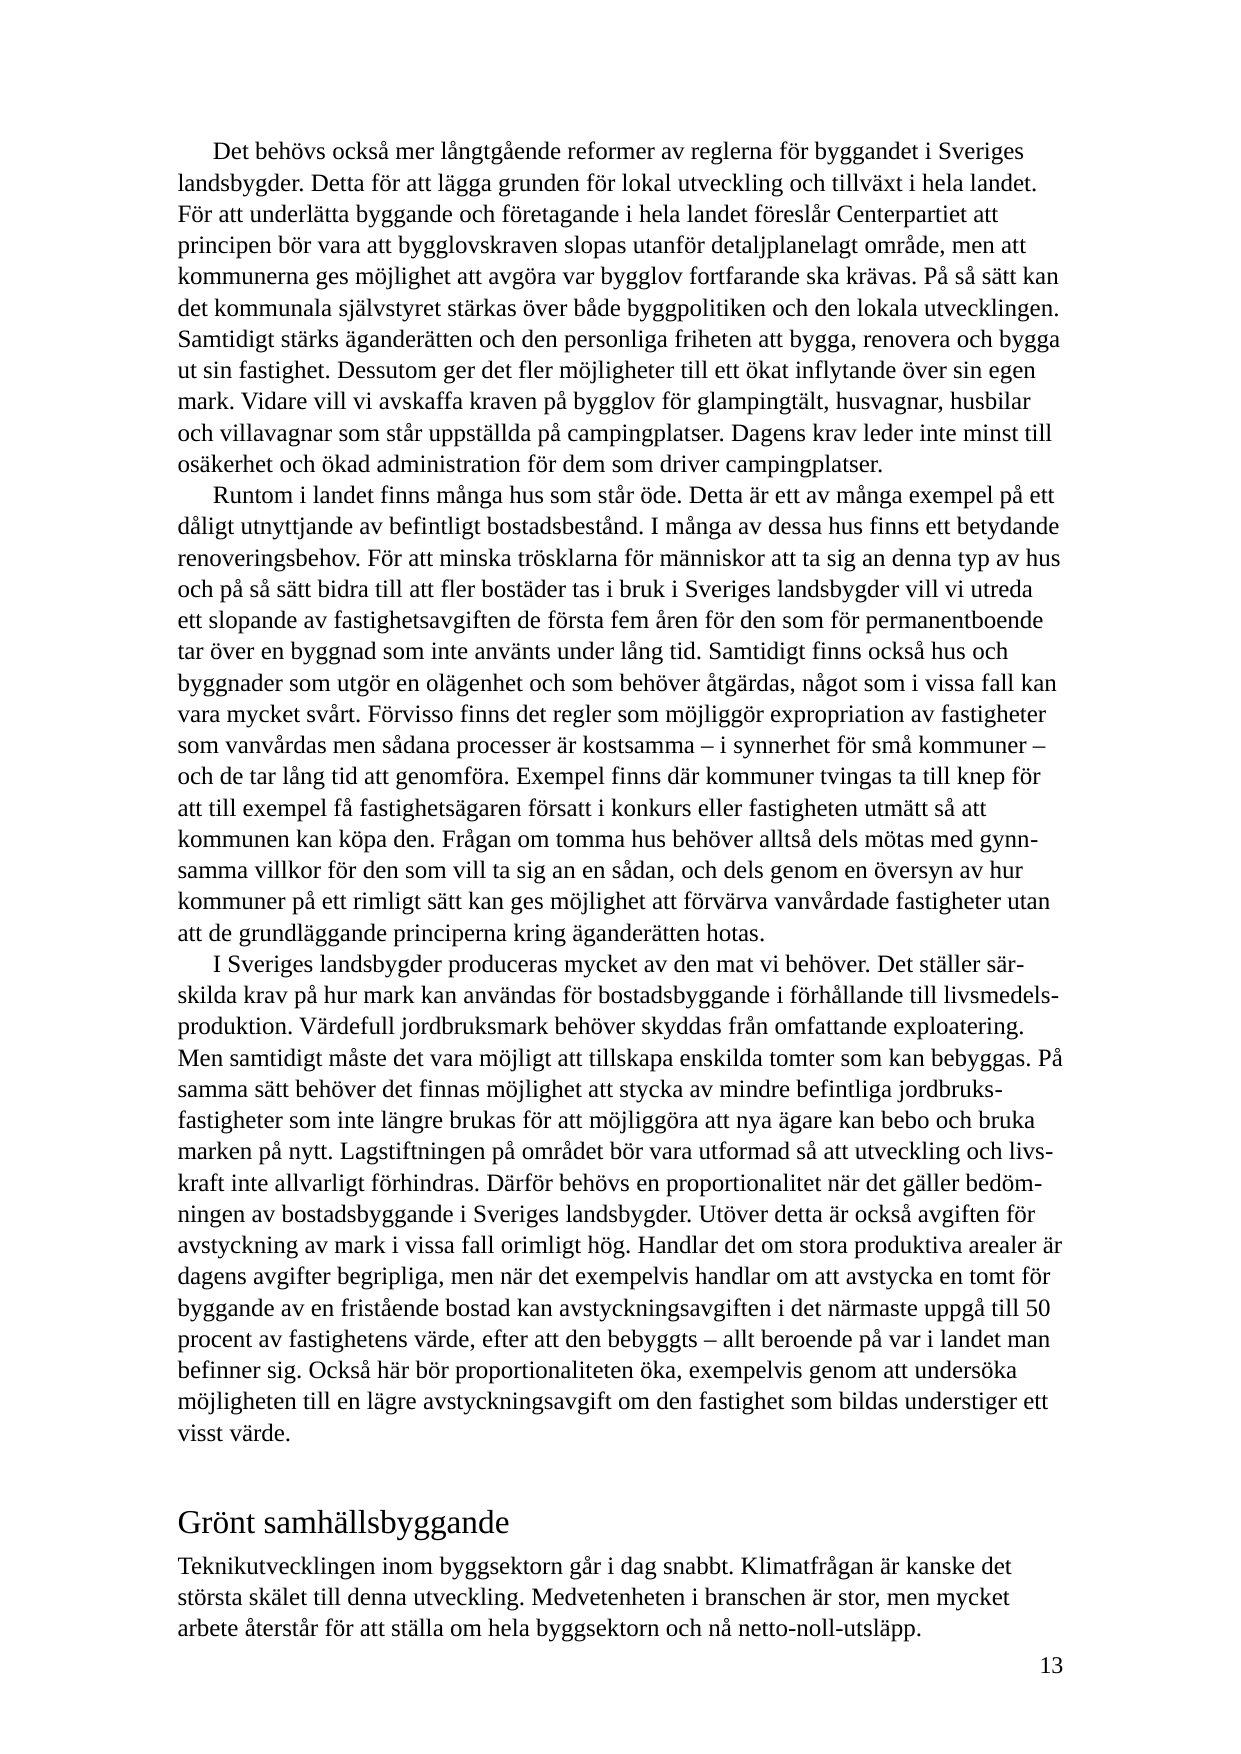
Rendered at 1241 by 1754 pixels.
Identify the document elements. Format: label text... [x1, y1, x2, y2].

text Runtom i landet finns många hus som står öde. Detta är ett av många exempel på ett dåligt utnyttjande av befintligt bostadsbestånd. I många av dessa hus finns ett betydande renoveringsbehov. För att minska trösklarna för människor att ta sig an denna typ av hus och på så sätt bidra till att fler bostäder tas i bruk i Sveriges landsbygder vill vi utreda ett slopande av fastighetsavgiften de första fem åren för den som för permanentboende tar över en byggnad som inte använts under lång tid. Samtidigt finns också hus och byggnader som utgör en olägenhet och som behöver åtgärdas, något som i vissa fall kan vara mycket svårt. Förvisso finns det regler som möjliggör expropriation av fastigheter som vanvårdas men sådana processer är kostsamma – i synnerhet för små kommuner – och de tar lång tid att genomföra. Exempel finns där kommuner tvingas ta till knep för att till exempel få fastighetsägaren försatt i konkurs eller fastigheten utmätt så att kommunen kan köpa den. Frågan om tomma hus behöver alltså dels mötas med gynnsamma villkor för den som vill ta sig an en sådan, och dels genom en översyn av hur kommuner på ett rimligt sätt kan ges möjlighet att förvärva vanvårdade fastigheter utan att de grundläggande principerna kring äganderätten hotas. [177, 478, 1063, 946]
text Teknikutvecklingen inom byggsektorn går i dag snabbt. Klimatfrågan är kanske det största skälet till denna utveckling. Medvetenheten i branschen är stor, men mycket arbete återstår för att ställa om hela byggsektorn och nå netto-noll-utsläpp. [177, 1548, 1063, 1642]
subtitle Grönt samhällsbyggande [177, 1509, 1063, 1540]
text Det behövs också mer långtgående reformer av reglerna för byggandet i Sveriges landsbygder. Detta för att lägga grunden för lokal utveckling och tillväxt i hela landet. För att underlätta byggande och företagande i hela landet föreslår Centerpartiet att principen bör vara att bygglovskraven slopas utanför detaljplanelagt område, men att kommunerna ges möjlighet att avgöra var bygglov fortfarande ska krävas. På så sätt kan det kommunala självstyret stärkas över både byggpolitiken och den lokala utvecklingen. Samtidigt stärks äganderätten och den personliga friheten att bygga, renovera och bygga ut sin fastighet. Dessutom ger det fler möjligheter till ett ökat inflytande över sin egen mark. Vidare vill vi avskaffa kraven på bygglov för glampingtält, husvagnar, husbilar och villavagnar som står uppställda på campingplatser. Dagens krav leder inte minst till osäkerhet och ökad administration för dem som driver campingplatser. [177, 134, 1063, 478]
text I Sveriges landsbygder produceras mycket av den mat vi behöver. Det ställer särskilda krav på hur mark kan användas för bostadsbyggande i förhållande till livsmedelsproduktion. Värdefull jordbruksmark behöver skyddas från omfattande exploatering. Men samtidigt måste det vara möjligt att tillskapa enskilda tomter som kan bebyggas. På samma sätt behöver det finnas möjlighet att stycka av mindre befintliga jordbruksfastigheter som inte längre brukas för att möjliggöra att nya ägare kan bebo och bruka marken på nytt. Lagstiftningen på området bör vara utformad så att utveckling och livskraft inte allvarligt förhindras. Därför behövs en proportionalitet när det gäller bedömningen av bostadsbyggande i Sveriges landsbygder. Utöver detta är också avgiften för avstyckning av mark i vissa fall orimligt hög. Handlar det om stora produktiva arealer är dagens avgifter begripliga, men när det exempelvis handlar om att avstycka en tomt för byggande av en fristående bostad kan avstyckningsavgiften i det närmaste uppgå till 50 procent av fastighetens värde, efter att den bebyggts – allt beroende på var i landet man befinner sig. Också här bör proportionaliteten öka, exempelvis genom att undersöka möjligheten till en lägre avstyckningsavgift om den fastighet som bildas understiger ett visst värde. [177, 946, 1063, 1446]
